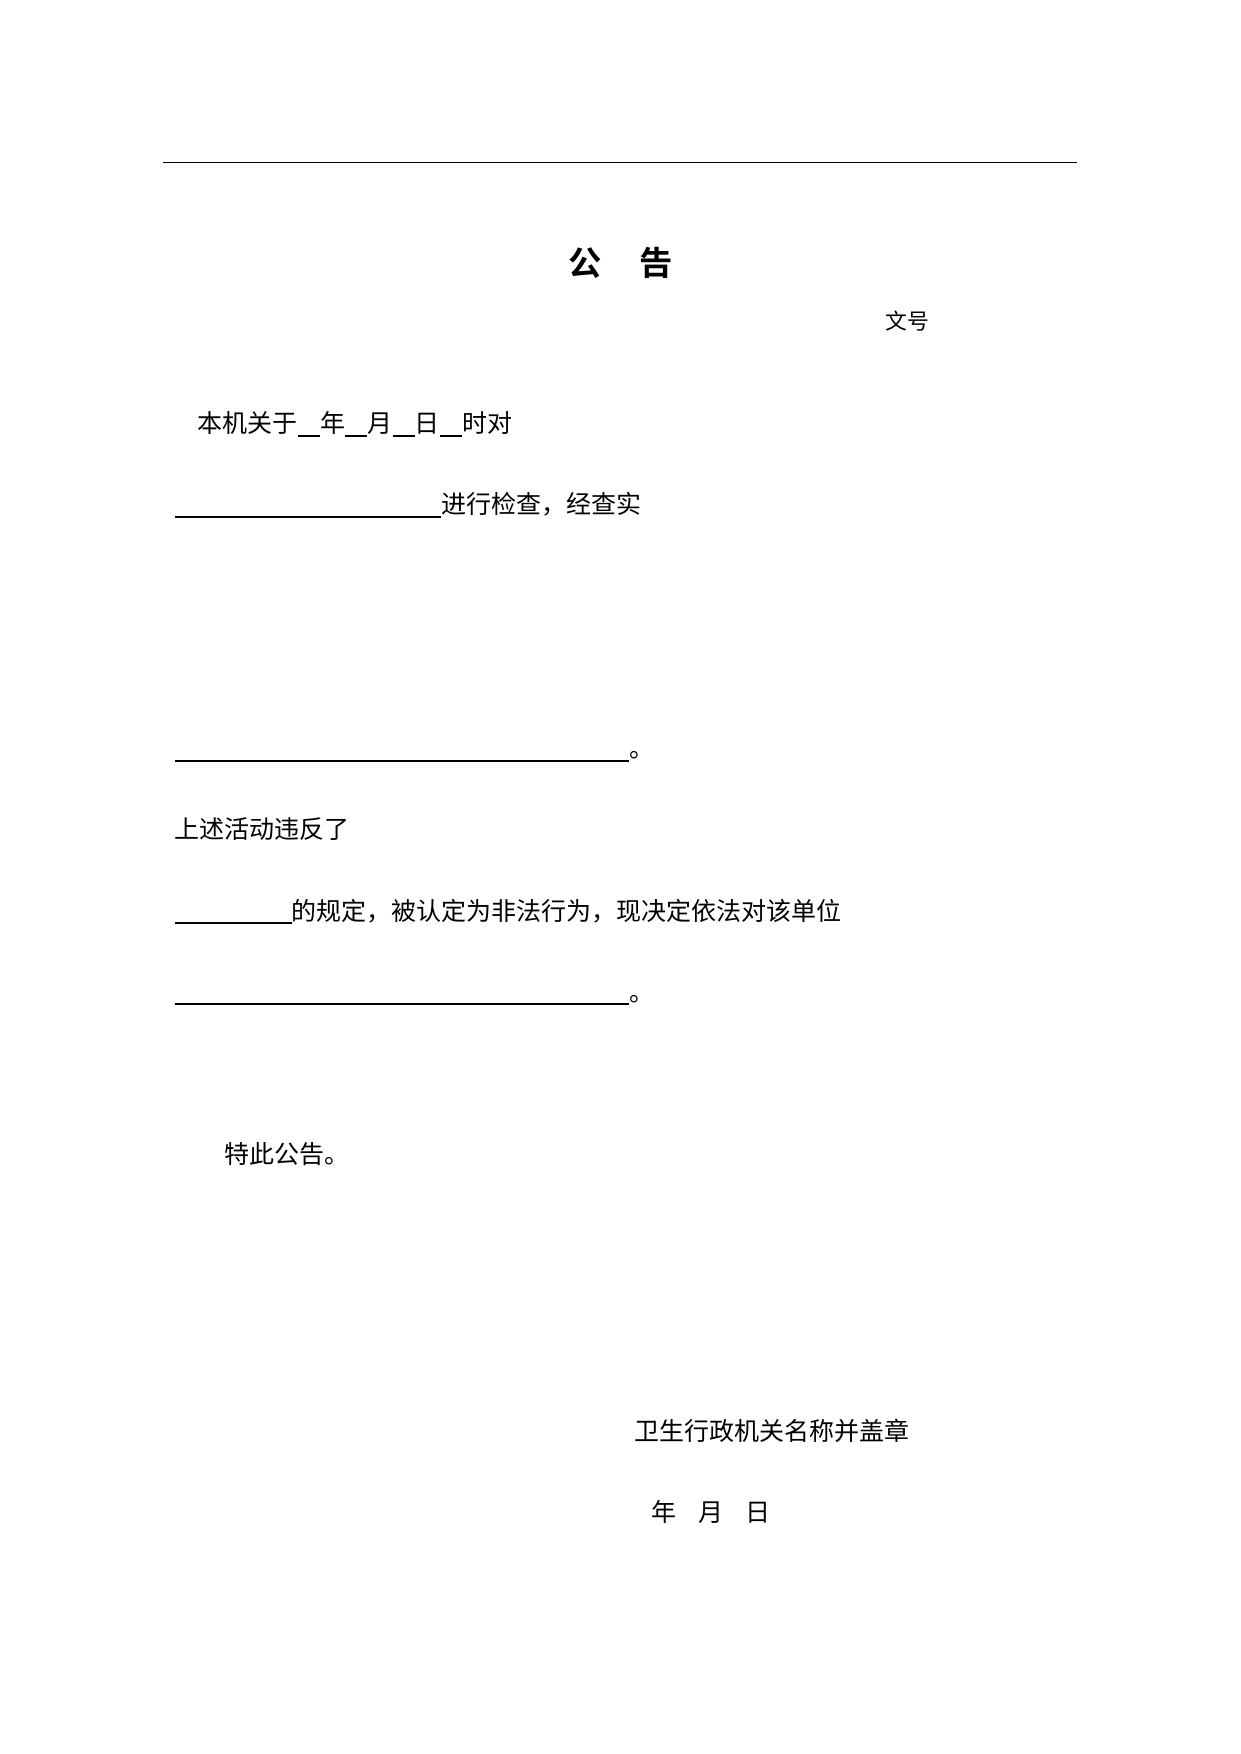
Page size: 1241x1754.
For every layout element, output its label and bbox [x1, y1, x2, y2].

table_header [163, 163, 1077, 1543]
